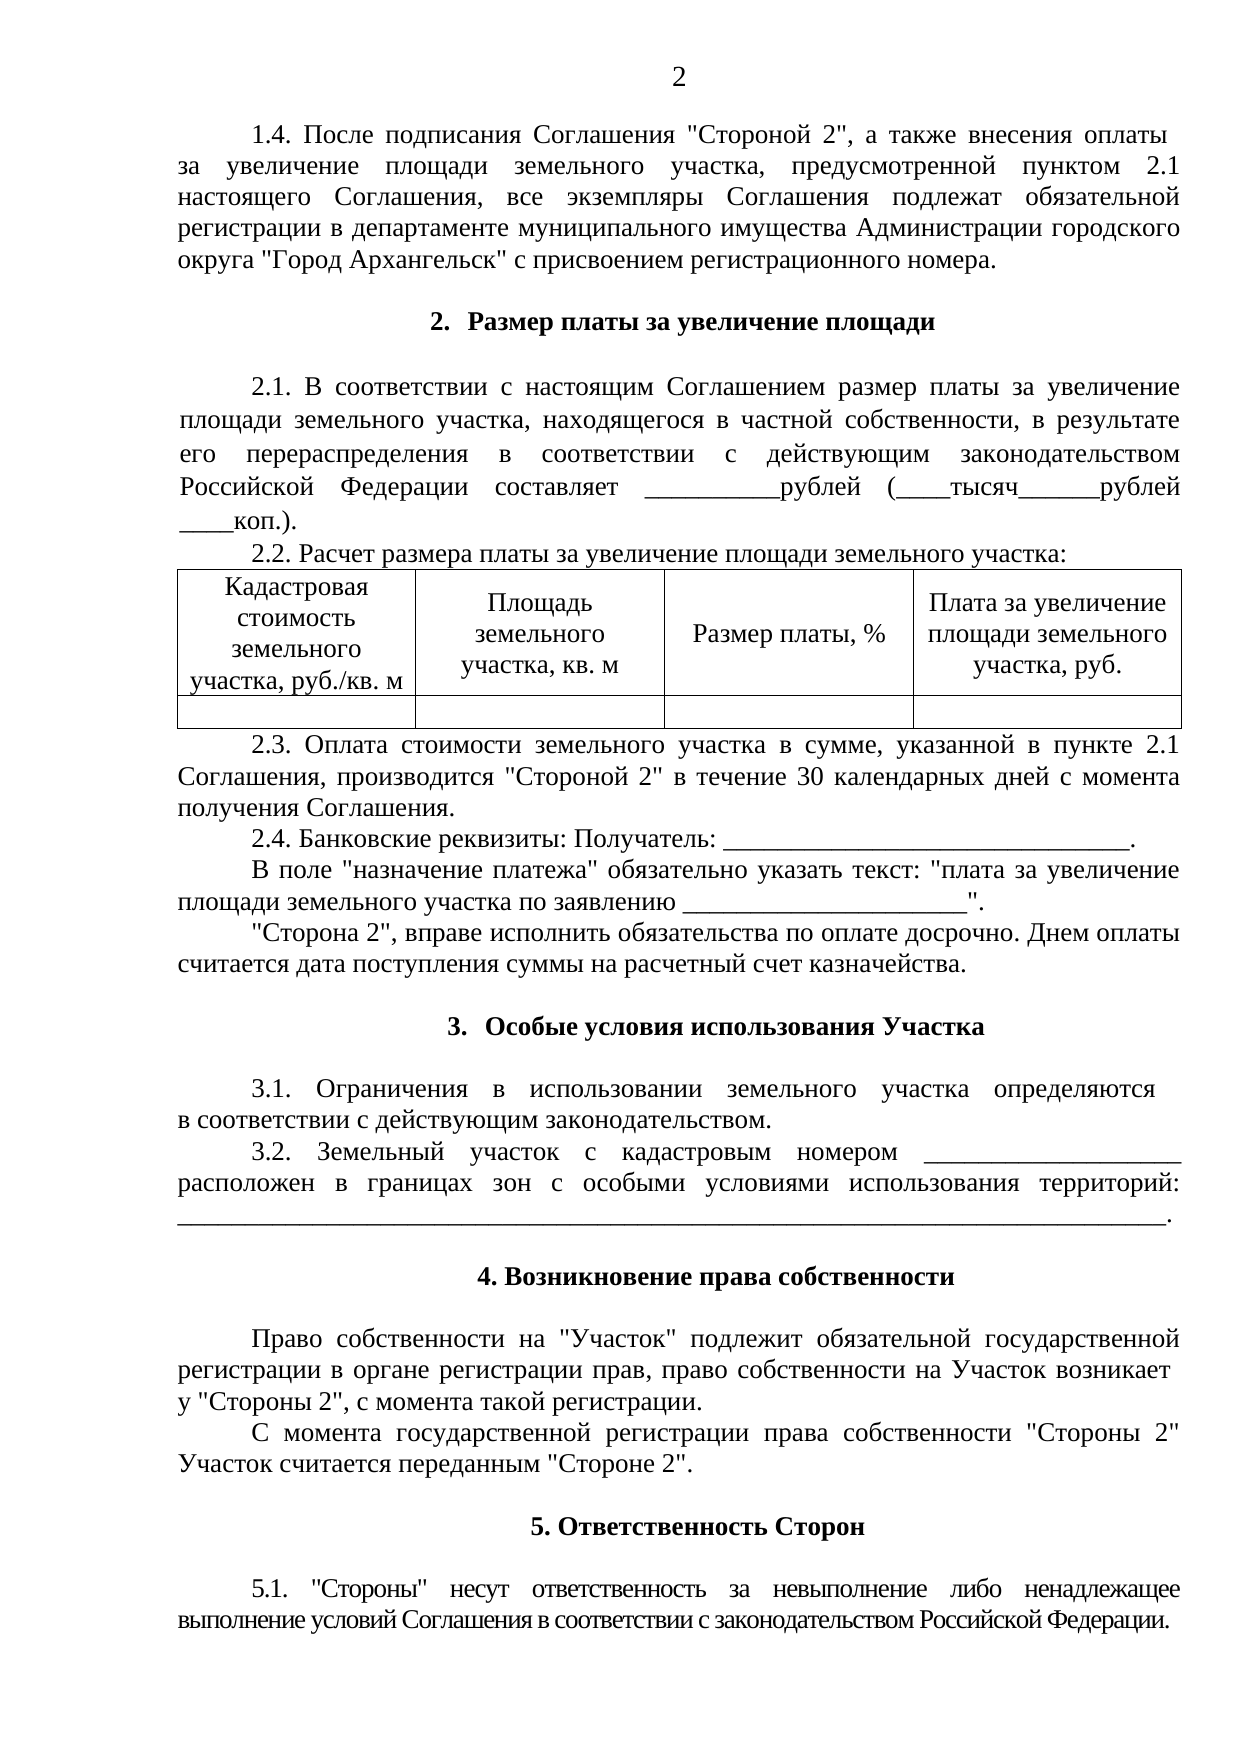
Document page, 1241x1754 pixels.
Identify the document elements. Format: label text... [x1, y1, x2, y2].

table_header Плата за увеличение площади земельного участка, руб. [914, 570, 1181, 695]
list Особые условия использования Участка [251, 1010, 1181, 1041]
text 2.4. Банковские реквизиты: Получатель: ______________________________. [177, 822, 1181, 854]
text 3.2. Земельный участок с кадастровым номером ___________________ расположен в границах зон с особыми условиями использования территорий: _________________________________________________________________________. [177, 1135, 1181, 1229]
text 2.1. В соответствии с настоящим Соглашением размер платы за увеличение площади земельного участка, находящегося в частной собственности, в результате его перераспределения в соответствии с действующим законодательством Российской Федерации составляет __________рублей (____тысяч______рублей ____коп.). [179, 368, 1181, 536]
text "Сторона 2", вправе исполнить обязательства по оплате досрочно. Днем оплаты считается дата поступления суммы на расчетный счет казначейства. [177, 916, 1181, 979]
text Право собственности на "Участок" подлежит обязательной государственной регистрации в органе регистрации прав, право собственности на Участок возникает у "Стороны 2", с момента такой регистрации. [177, 1322, 1181, 1416]
table_header Площадь земельного участка, кв. м [416, 570, 664, 695]
text 5. Ответственность Сторон [215, 1510, 1181, 1541]
text 1.4. После подписания Соглашения "Стороной 2", а также внесения оплаты за увеличение площади земельного участка, предусмотренной пунктом 2.1 настоящего Соглашения, все экземпляры Соглашения подлежат обязательной регистрации в департаменте муниципального имущества Администрации городского округа "Город Архангельск" с присвоением регистрационного номера. [177, 118, 1181, 274]
table_cell [665, 696, 913, 728]
table_cell [914, 696, 1181, 728]
table_header Размер платы, % [665, 570, 913, 695]
text В поле "назначение платежа" обязательно указать текст: "плата за увеличение площади земельного участка по заявлению _____________________". [177, 854, 1181, 916]
list Размер платы за увеличение площади [184, 306, 1181, 337]
text 2.2. Расчет размера платы за увеличение площади земельного участка: [179, 536, 1181, 569]
table_cell [178, 696, 415, 728]
text 2.3. Оплата стоимости земельного участка в сумме, указанной в пункте 2.1 Соглашения, производится "Стороной 2" в течение 30 календарных дней с момента получения Соглашения. [177, 729, 1181, 822]
table_header Кадастровая стоимость земельного участка, руб./кв. м [178, 570, 415, 695]
text 3.1. Ограничения в использовании земельного участка определяются в соответствии с действующим законодательством. [177, 1072, 1181, 1135]
text 4. Возникновение права собственности [177, 1260, 1181, 1291]
table_cell [416, 696, 664, 728]
text 5.1. "Стороны" несут ответственность за невыполнение либо ненадлежащее выполнение условий Соглашения в соответствии с законодательством Российской Федерации. [177, 1572, 1181, 1635]
text С момента государственной регистрации права собственности "Стороны 2" Участок считается переданным "Стороне 2". [177, 1416, 1181, 1479]
